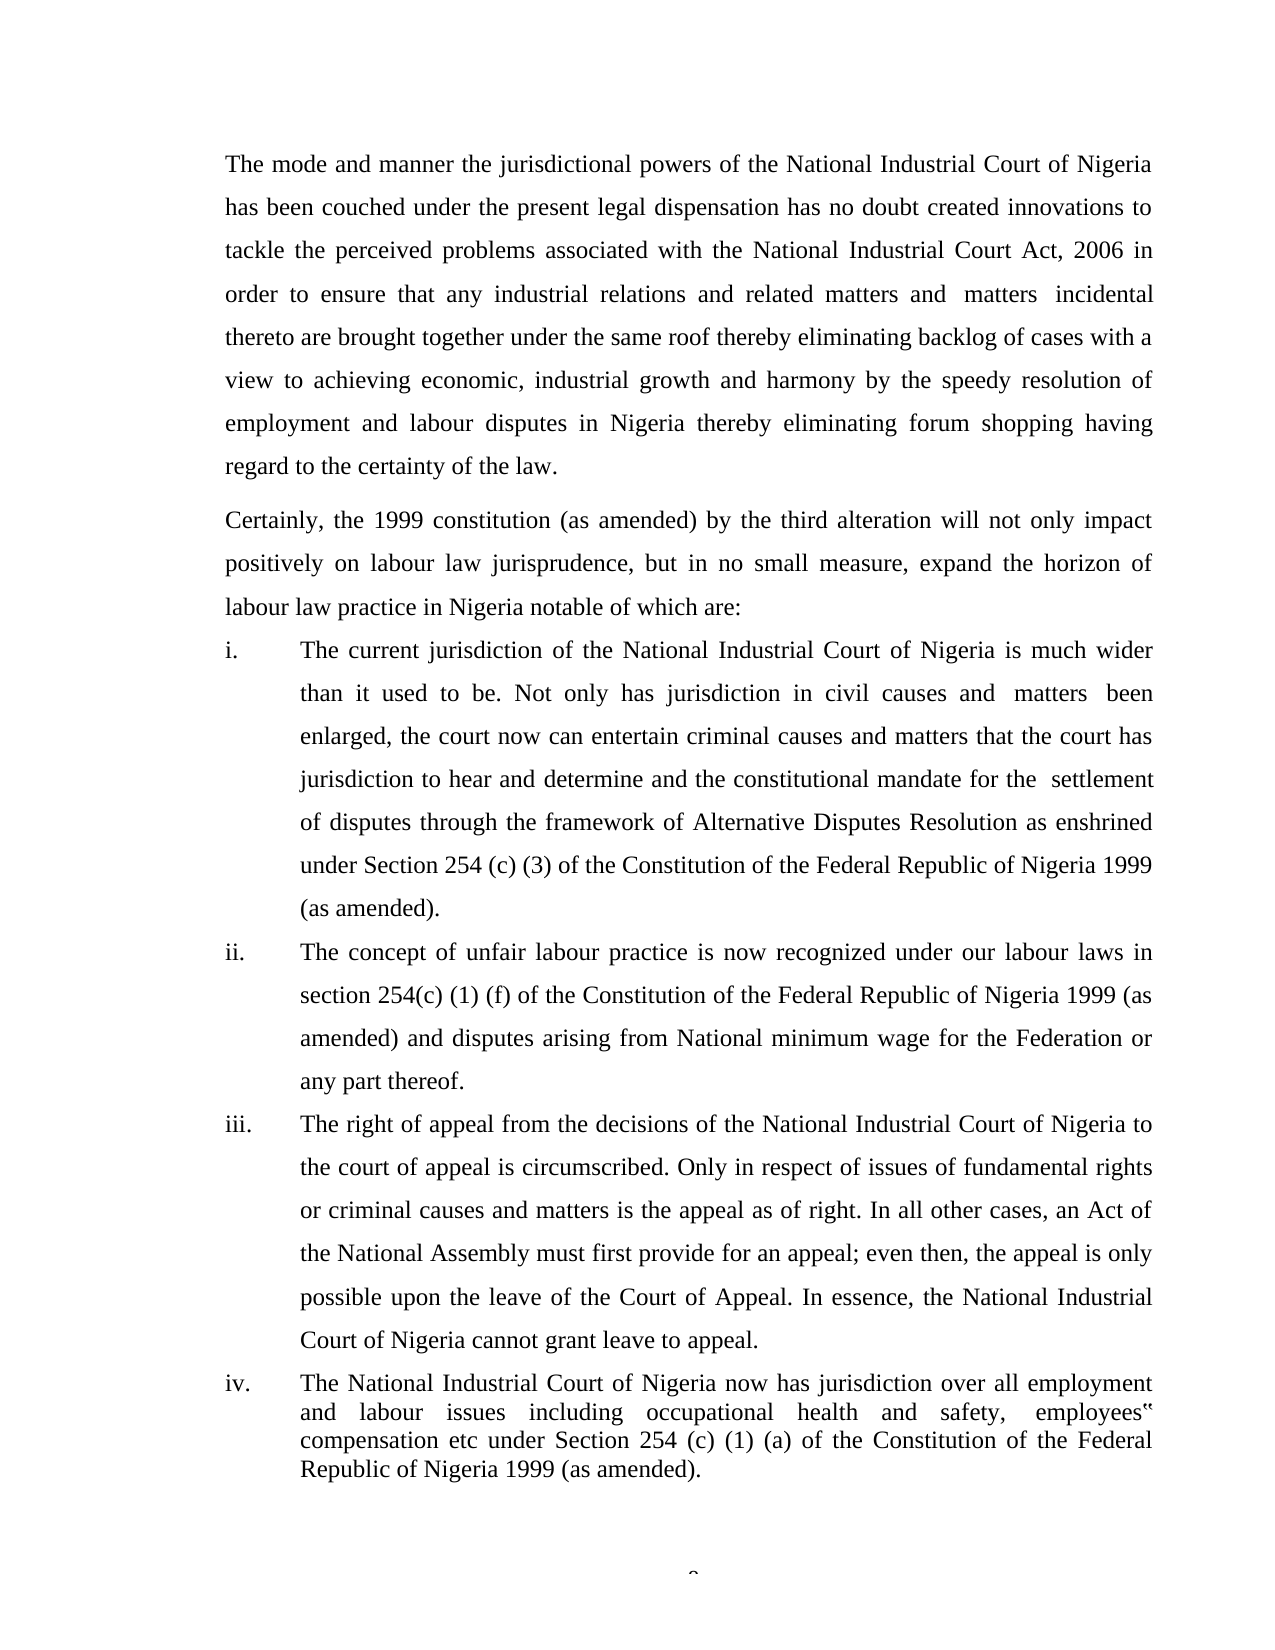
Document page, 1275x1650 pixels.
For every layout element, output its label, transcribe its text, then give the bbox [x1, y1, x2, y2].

list The National Industrial Court of Nigeria now has jurisdiction over all employment and labour issues including occupational health and safety, employees‟ compensation etc under Section 254 (c) (1) (a) of the Constitution of the Federal Republic of Nigeria 1999 (as amended). [225, 1368, 1153, 1483]
list The right of appeal from the decisions of the National Industrial Court of Nigeria to the court of appeal is circumscribed. Only in respect of issues of fundamental rights or criminal causes and matters is the appeal as of right. In all other cases, an Act of the National Assembly must first provide for an appeal; even then, the appeal is only possible upon the leave of the Court of Appeal. In essence, the National Industrial Court of Nigeria cannot grant leave to appeal. [225, 1109, 1154, 1353]
list The concept of unfair labour practice is now recognized under our labour laws in section 254(c) (1) (f) of the Constitution of the Federal Republic of Nigeria 1999 (as amended) and disputes arising from National minimum wage for the Federation or any part thereof. [225, 937, 1154, 1095]
text Certainly, the 1999 constitution (as amended) by the third alteration will not only impact positively on labour law jurisprudence, but in no small measure, expand the horizon of labour law practice in Nigeria notable of which are: [225, 505, 1153, 620]
text The mode and manner the jurisdictional powers of the National Industrial Court of Nigeria has been couched under the present legal dispensation has no doubt created innovations to tackle the perceived problems associated with the National Industrial Court Act, 2006 in order to ensure that any industrial relations and related matters and matters incidental thereto are brought together under the same roof thereby eliminating backlog of cases with a view to achieving economic, industrial growth and harmony by the speedy resolution of employment and labour disputes in Nigeria thereby eliminating forum shopping having regard to the certainty of the law. [225, 149, 1154, 480]
list The current jurisdiction of the National Industrial Court of Nigeria is much wider than it used to be. Not only has jurisdiction in civil causes and matters been enlarged, the court now can entertain criminal causes and matters that the court has jurisdiction to hear and determine and the constitutional mandate for the settlement of disputes through the framework of Alternative Disputes Resolution as enshrined under Section 254 (c) (3) of the Constitution of the Federal Republic of Nigeria 1999 (as amended). [225, 635, 1154, 922]
